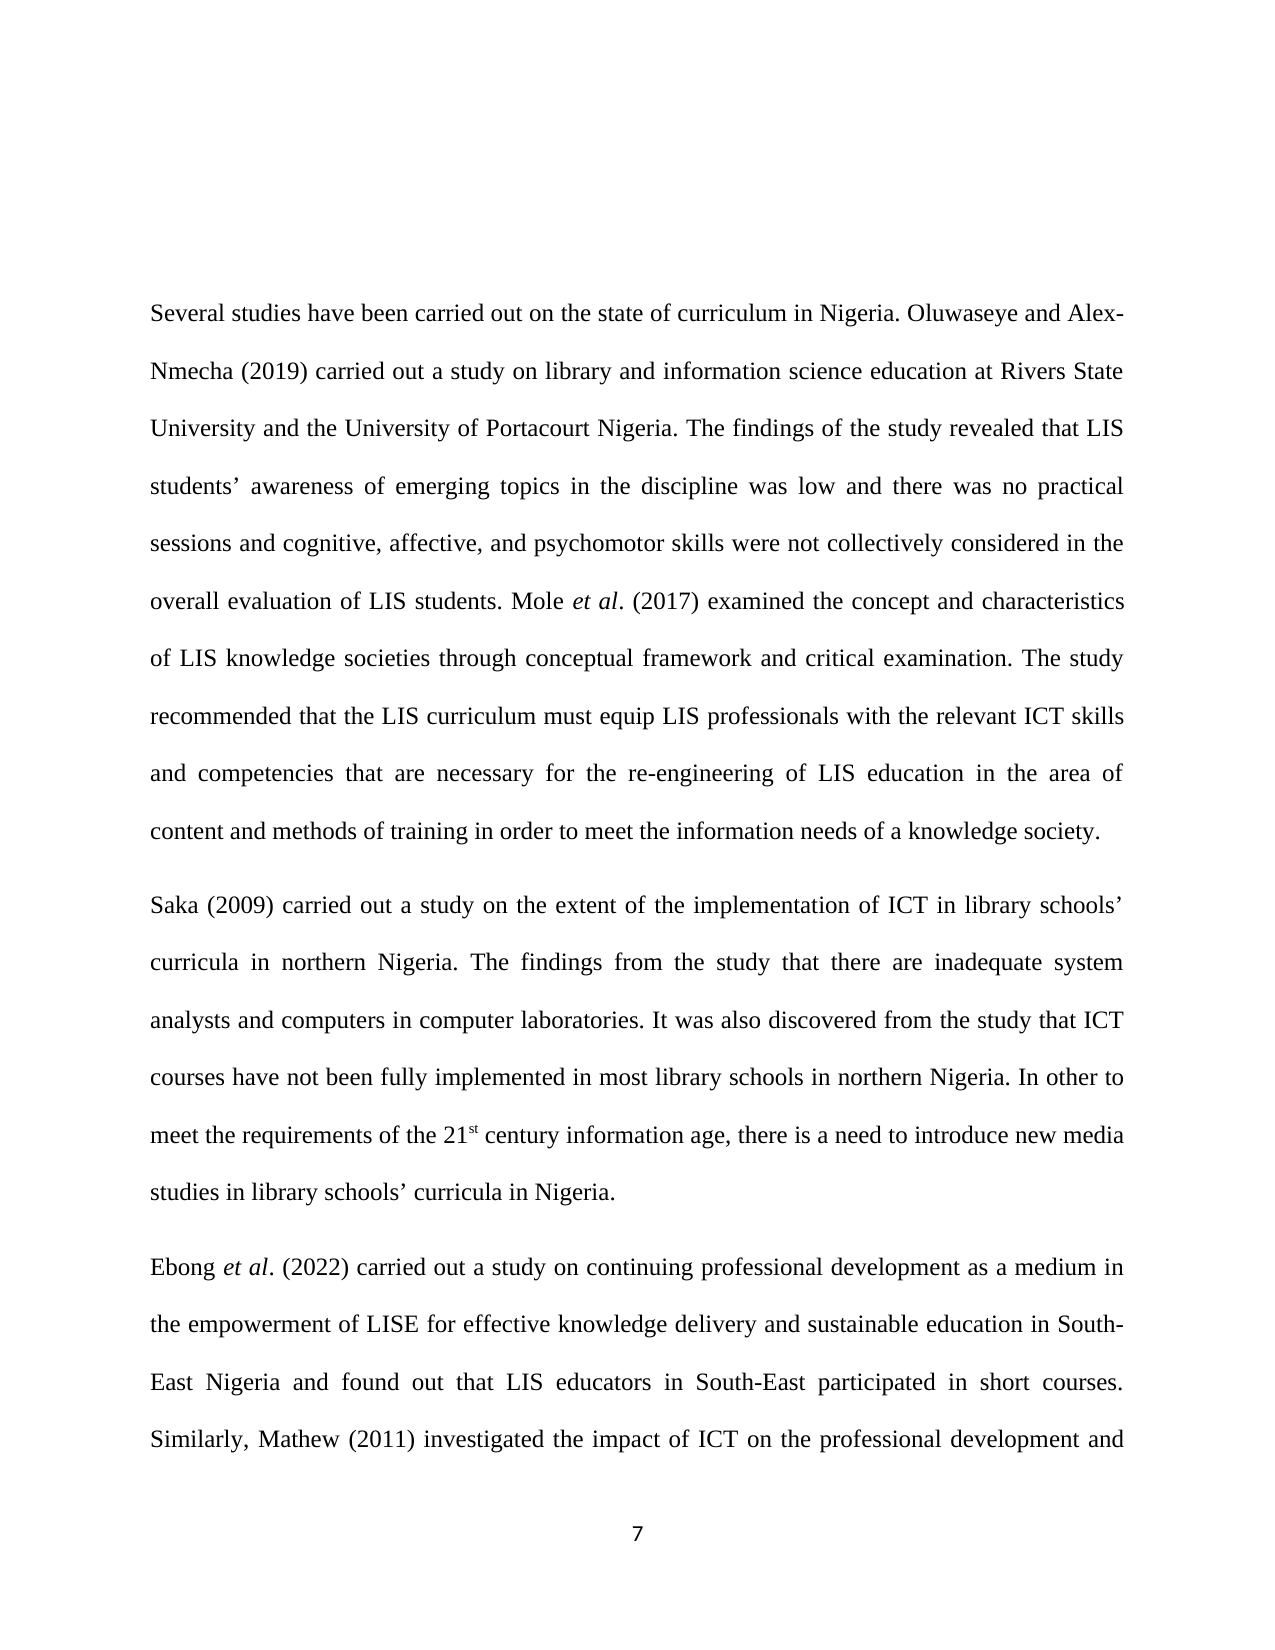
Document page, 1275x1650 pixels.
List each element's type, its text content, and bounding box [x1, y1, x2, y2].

text Saka (2009) carried out a study on the extent of the implementation of ICT in library schools’ curricula in northern Nigeria. The findings from the study that there are inadequate system analysts and computers in computer laboratories. It was also discovered from the study that ICT courses have not been fully implemented in most library schools in northern Nigeria. In other to meet the requirements of the 21st century information age, there is a need to introduce new media studies in library schools’ curricula in Nigeria. [150, 890, 1125, 1206]
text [150, 1252, 1125, 1453]
text Several studies have been carried out on the state of curriculum in Nigeria. Oluwaseye and Alex-Nmecha (2019) carried out a study on library and information science education at Rivers State University and the University of Portacourt Nigeria. The findings of the study revealed that LIS students’ awareness of emerging topics in the discipline was low and there was no practical sessions and cognitive, affective, and psychomotor skills were not collectively considered in the overall evaluation of LIS students. Mole et al. (2017) examined the concept and characteristics of LIS knowledge societies through conceptual framework and critical examination. The study recommended that the LIS curriculum must equip LIS professionals with the relevant ICT skills and competencies that are necessary for the re-engineering of LIS education in the area of content and methods of training in order to meet the information needs of a knowledge society. [150, 298, 1125, 844]
